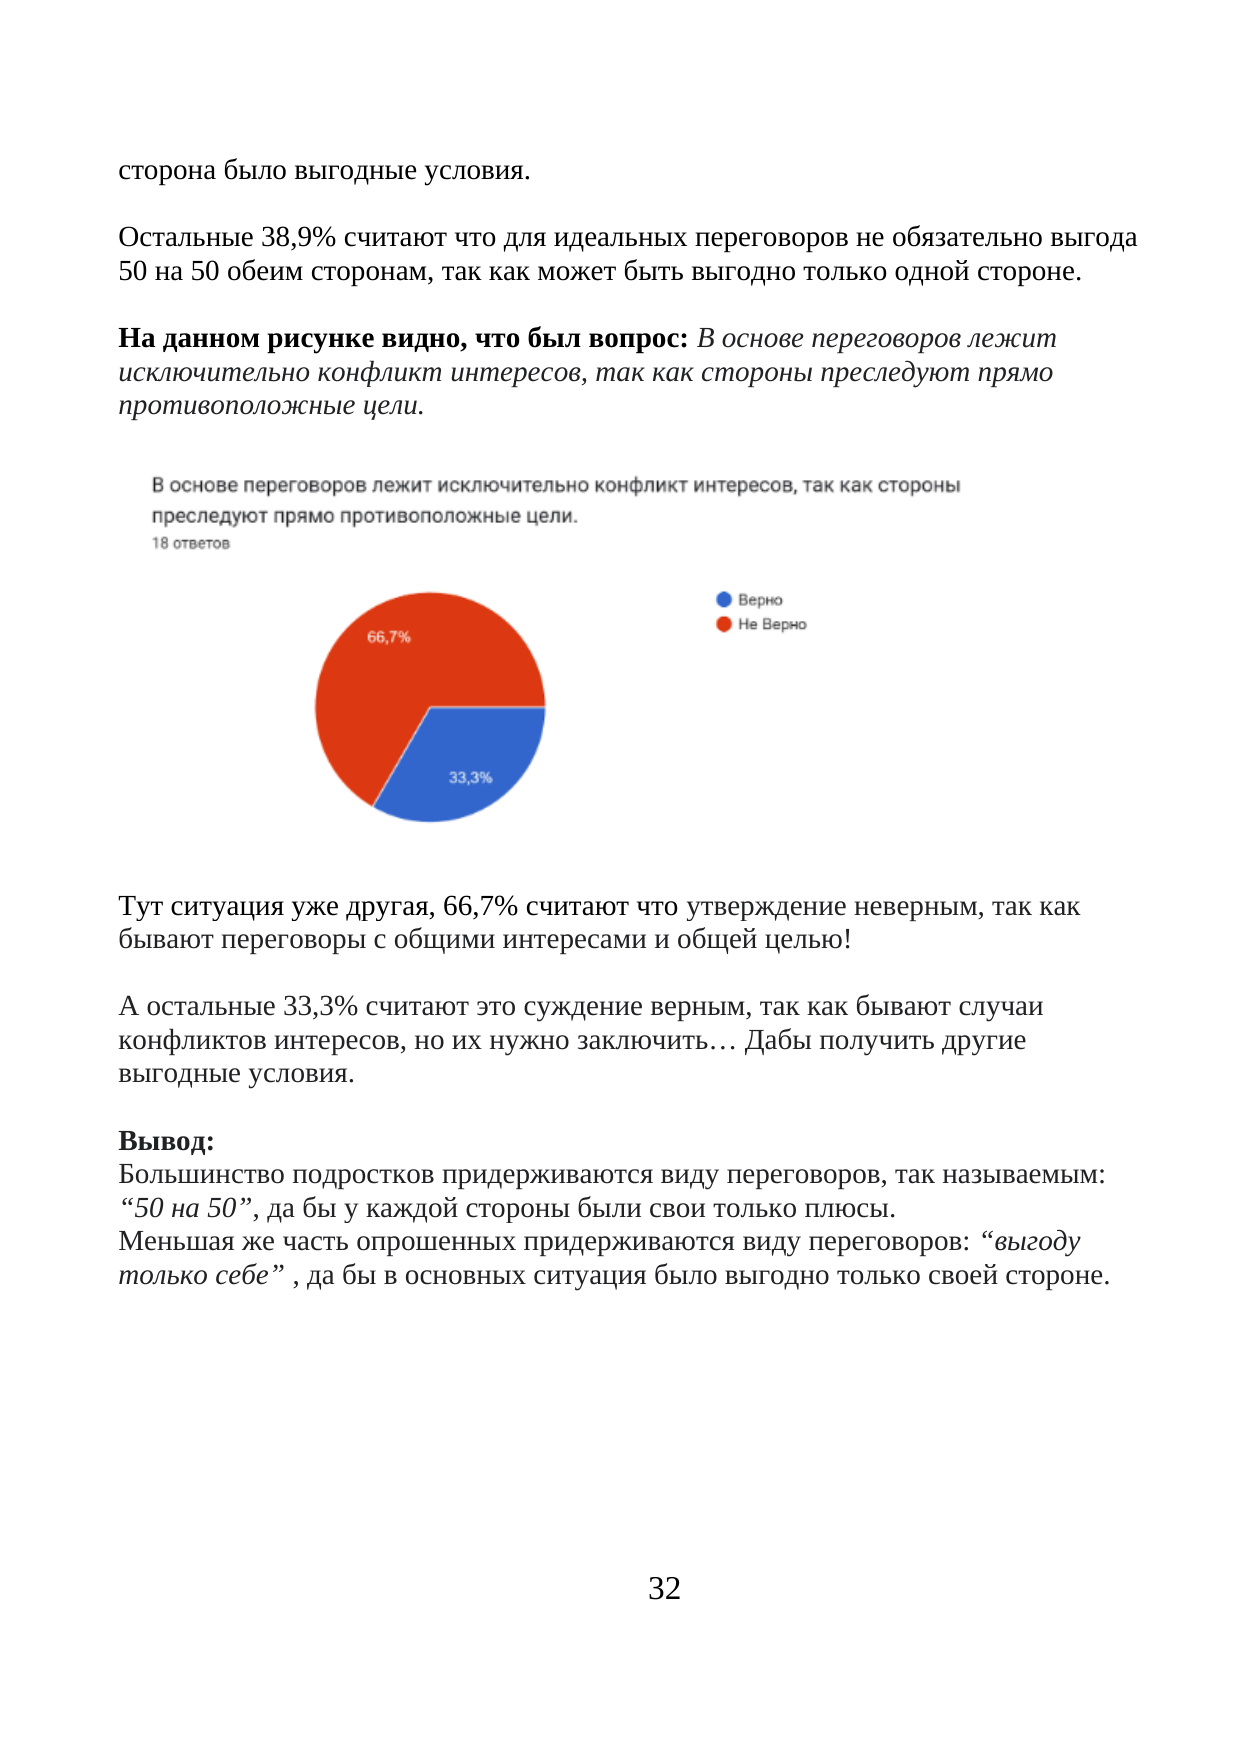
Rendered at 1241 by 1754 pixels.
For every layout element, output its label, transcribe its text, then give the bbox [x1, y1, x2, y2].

picture [118, 454, 1101, 855]
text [118, 152, 1152, 421]
